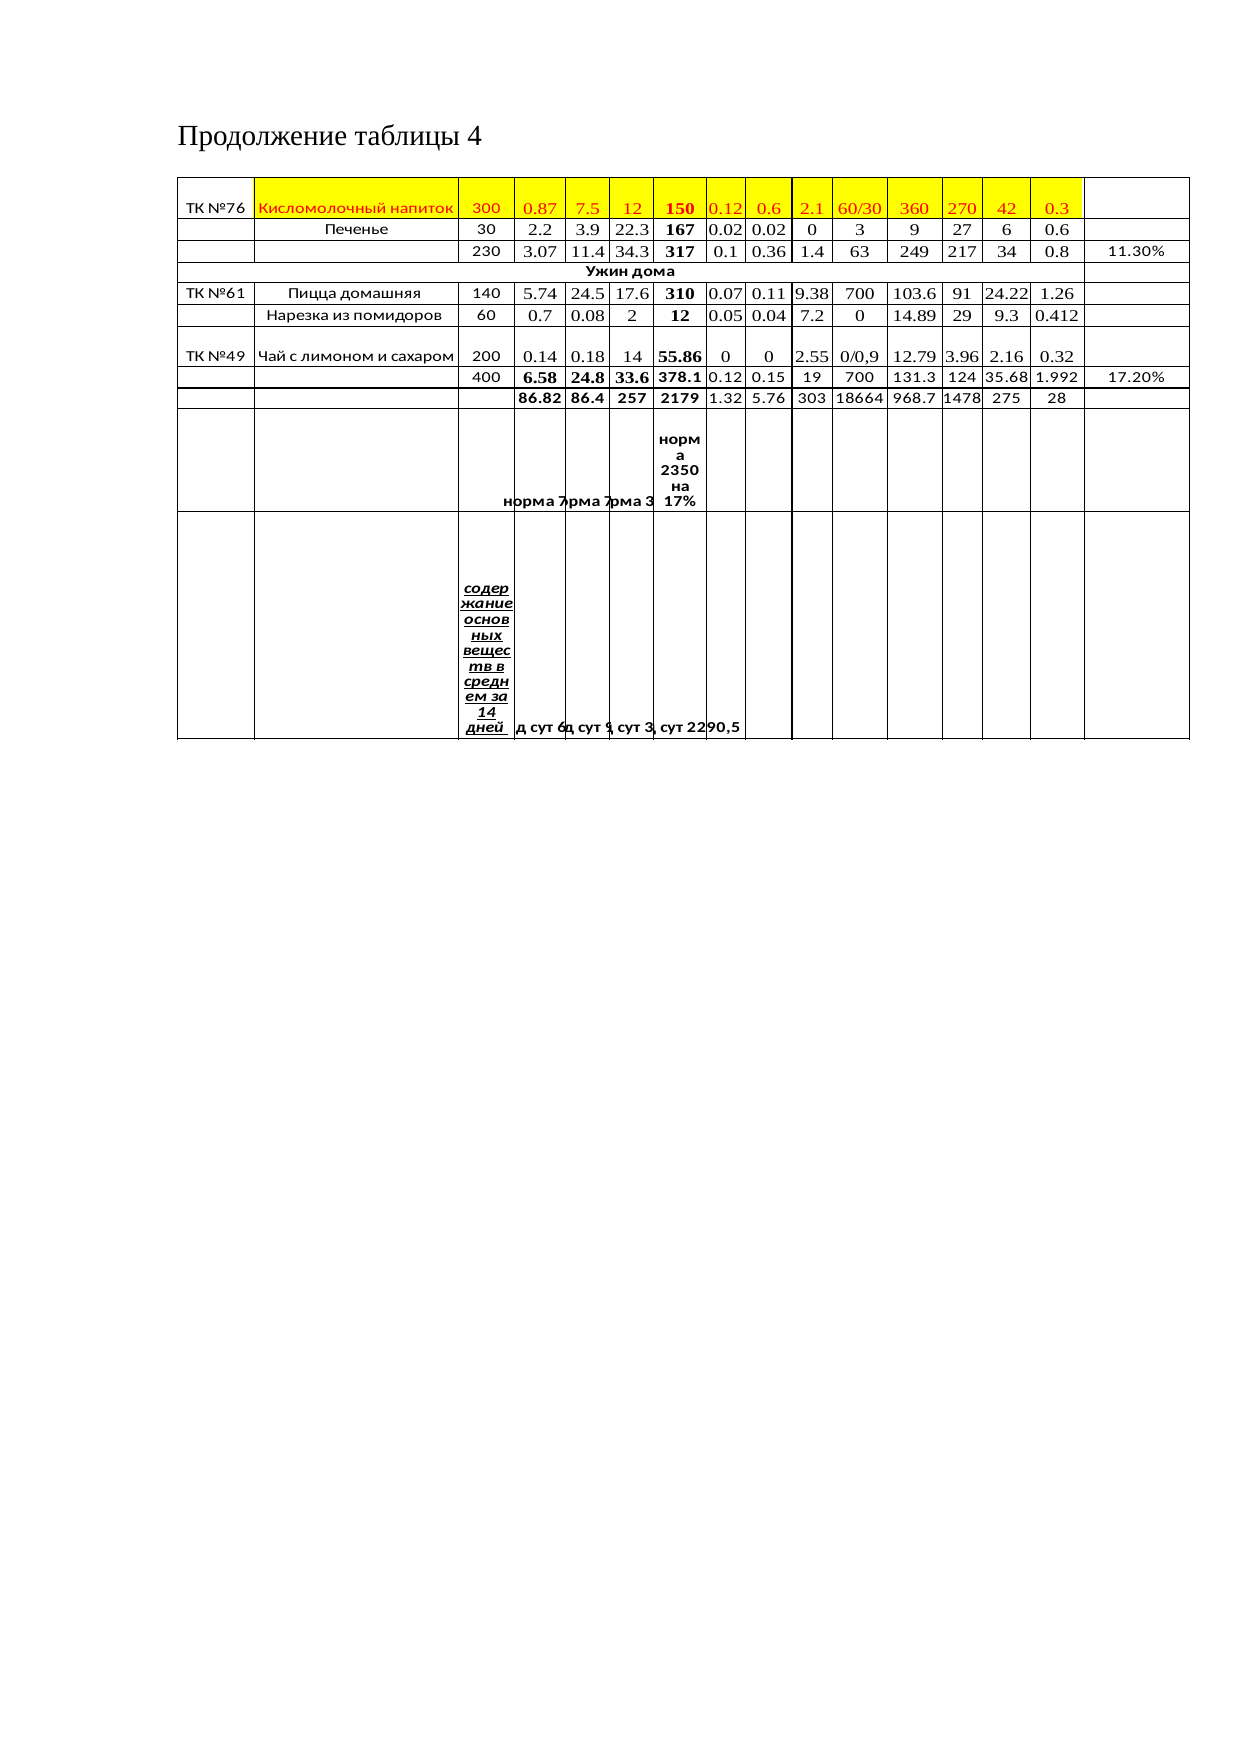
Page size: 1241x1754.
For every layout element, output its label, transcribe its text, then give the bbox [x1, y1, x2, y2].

text Продолжение таблицы 4 [177, 118, 1152, 152]
